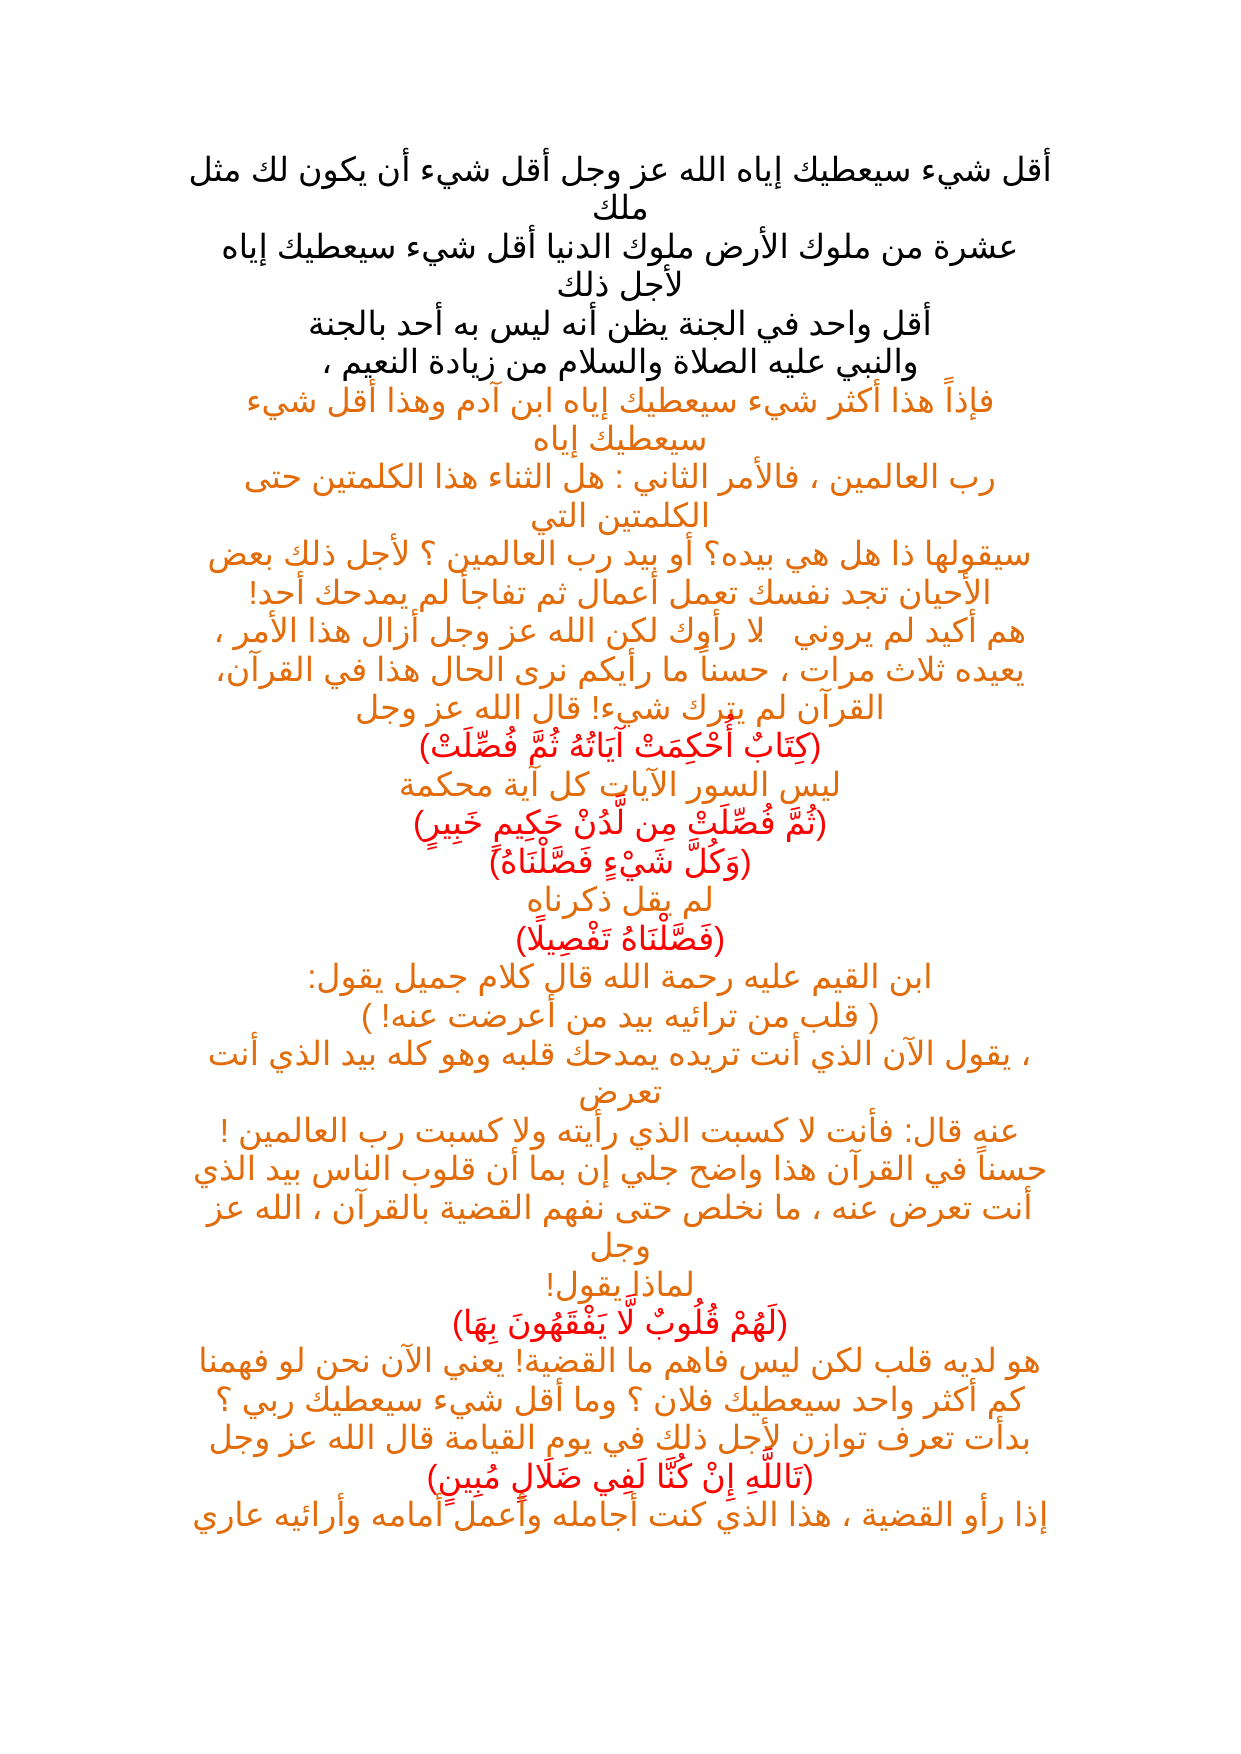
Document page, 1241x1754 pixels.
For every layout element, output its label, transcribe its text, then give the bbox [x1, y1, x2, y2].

text إذا رأو القضية ، هذا الذي كنت أجامله وأعمل أمامه وأرائيه عاري [187, 1495, 1053, 1534]
text ابن القيم عليه رحمة الله قال كلام جميل يقول: [187, 957, 1053, 996]
text يعيده ثلاث مرات ، حسناً ما رأيكم نرى الحال هذا في القرآن، [187, 650, 1053, 688]
text رب العالمين ، فالأمر الثاني : هل الثناء هذا الكلمتين حتى الكلمتين التي [187, 457, 1053, 534]
text عنه قال: فأنت لا كسبت الذي رأيته ولا كسبت رب العالمين ! [187, 1111, 1053, 1149]
text (ثُمَّ فُصِّلَتْ مِن لَّدُنْ حَكِيمٍ خَبِيرٍ) [187, 803, 1053, 842]
text ، يقول الآن الذي أنت تريده يمدحك قلبه وهو كله بيد الذي أنت تعرض [187, 1034, 1053, 1111]
text كم أكثر واحد سيعطيك فلان ؟ وما أقل شيء سيعطيك ربي ؟ [187, 1380, 1053, 1418]
text (وَكُلَّ شَيْءٍ فَصَّلْنَاهُ) [187, 842, 1053, 880]
text لماذا يقول! [187, 1265, 1053, 1303]
text القرآن لم يترك شيء! قال الله عز وجل [187, 688, 1053, 727]
text بدأت تعرف توازن لأجل ذلك في يوم القيامة قال الله عز وجل [187, 1418, 1053, 1457]
text الأحيان تجد نفسك تعمل أعمال ثم تفاجأ لم يمدحك أحد! [187, 573, 1053, 611]
text فإذاً هذا أكثر شيء سيعطيك إياه ابن آدم وهذا أقل شيء سيعطيك إياه [187, 381, 1053, 457]
text حسناً في القرآن هذا واضح جلي إن بما أن قلوب الناس بيد الذي [187, 1149, 1053, 1188]
text (لَهُمْ قُلُوبٌ لَّا يَفْقَهُونَ بِهَا) [187, 1303, 1053, 1342]
text أنت تعرض عنه ، ما نخلص حتى نفهم القضية بالقرآن ، الله عز وجل [187, 1188, 1053, 1265]
text (كِتَابٌ أُحْكِمَتْ آيَاتُهُ ثُمَّ فُصِّلَتْ) [187, 727, 1053, 765]
text هو لديه قلب لكن ليس فاهم ما القضية! يعني الآن نحن لو فهمنا [187, 1342, 1053, 1380]
text هم أكيد لم يروني ! لا رأوك لكن الله عز وجل أزال هذا الأمر ، [187, 611, 1053, 650]
text ( قلب من ترائيه بيد من أعرضت عنه! ) [187, 996, 1053, 1034]
text (فَصَّلْنَاهُ تَفْصِيلًا) [187, 919, 1053, 957]
text أقل واحد في الجنة يظن أنه ليس به أحد بالجنة [187, 304, 1053, 342]
text (تَاللَّهِ إِنْ كُنَّا لَفِي ضَلَالٍ مُبِينٍ) [187, 1457, 1053, 1495]
text ليس السور الآيات كل آية محكمة [187, 765, 1053, 803]
text أقل شيء سيعطيك إياه الله عز وجل أقل شيء أن يكون لك مثل ملك [187, 150, 1053, 227]
text والنبي عليه الصلاة والسلام من زيادة النعيم ، [187, 342, 1053, 381]
text لم يقل ذكرناه [187, 880, 1053, 919]
text سيقولها ذا هل هي بيده؟ أو بيد رب العالمين ؟ لأجل ذلك بعض [187, 534, 1053, 573]
text عشرة من ملوك الأرض ملوك الدنيا أقل شيء سيعطيك إياه لأجل ذلك [187, 227, 1053, 304]
